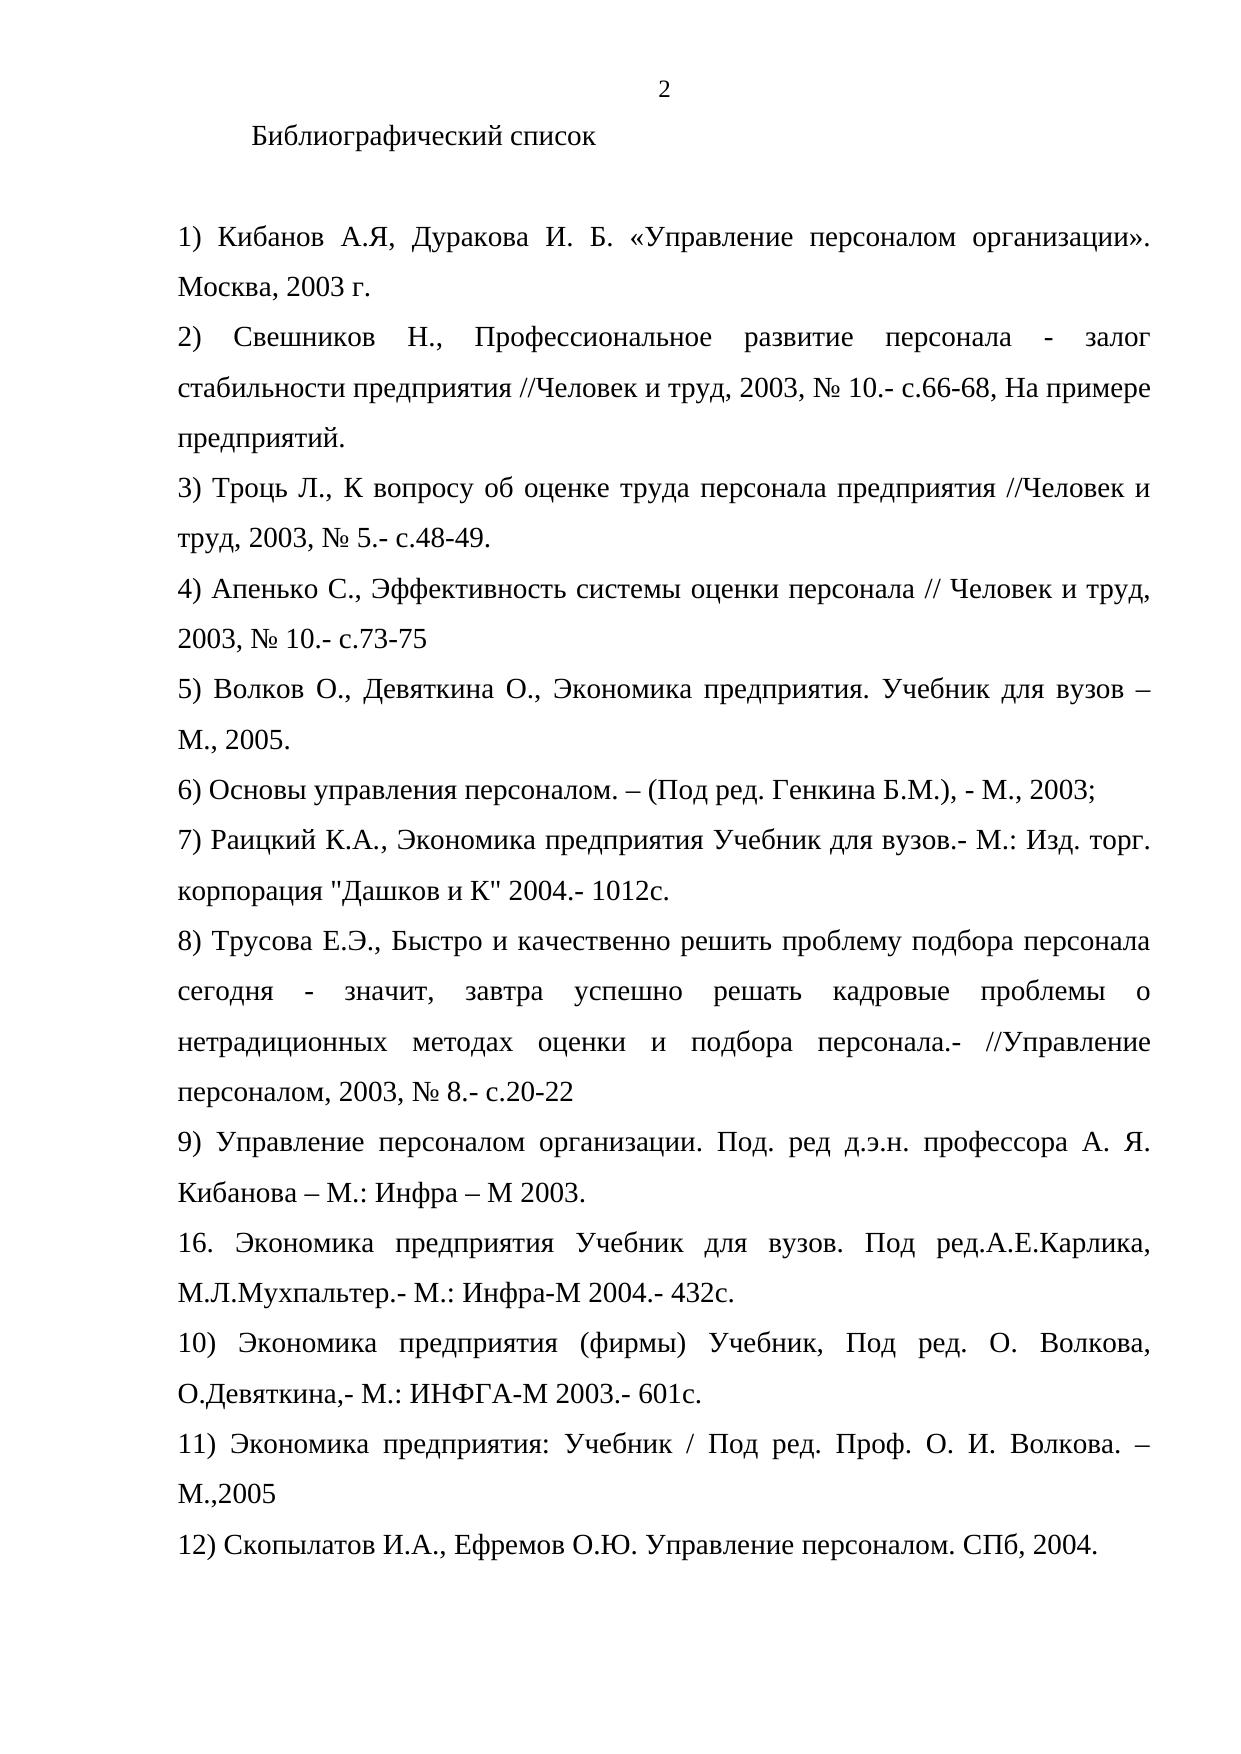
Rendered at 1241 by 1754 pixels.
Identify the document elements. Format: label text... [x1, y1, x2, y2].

text 2) Свешников Н., Профессиональное развитие персонала - залог стабильности предприятия //Человек и труд, 2003, № 10.- с.66-68, На примере предприятий. [177, 319, 1152, 453]
text 8) Трусова Е.Э., Быстро и качественно решить проблему подбора персонала сегодня - значит, завтра успешно решать кадровые проблемы о нетрадиционных методах оценки и подбора персонала.- //Управление персоналом, 2003, № 8.- с.20-22 [177, 923, 1152, 1108]
text 10) Экономика предприятия (фирмы) Учебник, Под ред. О. Волкова, О.Девяткина,- М.: ИНФГА-М 2003.- 601с. [177, 1326, 1152, 1409]
text 11) Экономика предприятия: Учебник / Под ред. Проф. О. И. Волкова. – М.,2005 [177, 1426, 1152, 1510]
text 16. Экономика предприятия Учебник для вузов. Под ред.А.Е.Карлика, М.Л.Мухпальтер.- М.: Инфра-М 2004.- 432с. [177, 1225, 1152, 1309]
text 3) Троць Л., К вопросу об оценке труда персонала предприятия //Человек и труд, 2003, № 5.- с.48-49. [177, 470, 1152, 554]
text 4) Апенько С., Эффективность системы оценки персонала // Человек и труд, 2003, № 10.- с.73-75 [177, 571, 1152, 655]
text 9) Управление персоналом организации. Под. ред д.э.н. профессора А. Я. Кибанова – М.: Инфра – М 2003. [177, 1124, 1152, 1208]
text 5) Волков О., Девяткина О., Экономика предприятия. Учебник для вузов – М., 2005. [177, 672, 1152, 755]
text 6) Основы управления персоналом. – (Под ред. Генкина Б.М.), - М., 2003; [177, 772, 1152, 806]
text 12) Скопылатов И.А., Ефремов О.Ю. Управление персоналом. СПб, 2004. [177, 1527, 1152, 1560]
text 1) Кибанов А.Я, Дуракова И. Б. «Управление персоналом организации». Москва, 2003 г. [177, 219, 1152, 303]
text Библиографический список [177, 118, 1152, 152]
text 7) Раицкий К.А., Экономика предприятия Учебник для вузов.- М.: Изд. торг. корпорация "Дашков и К" 2004.- 1012с. [177, 822, 1152, 906]
